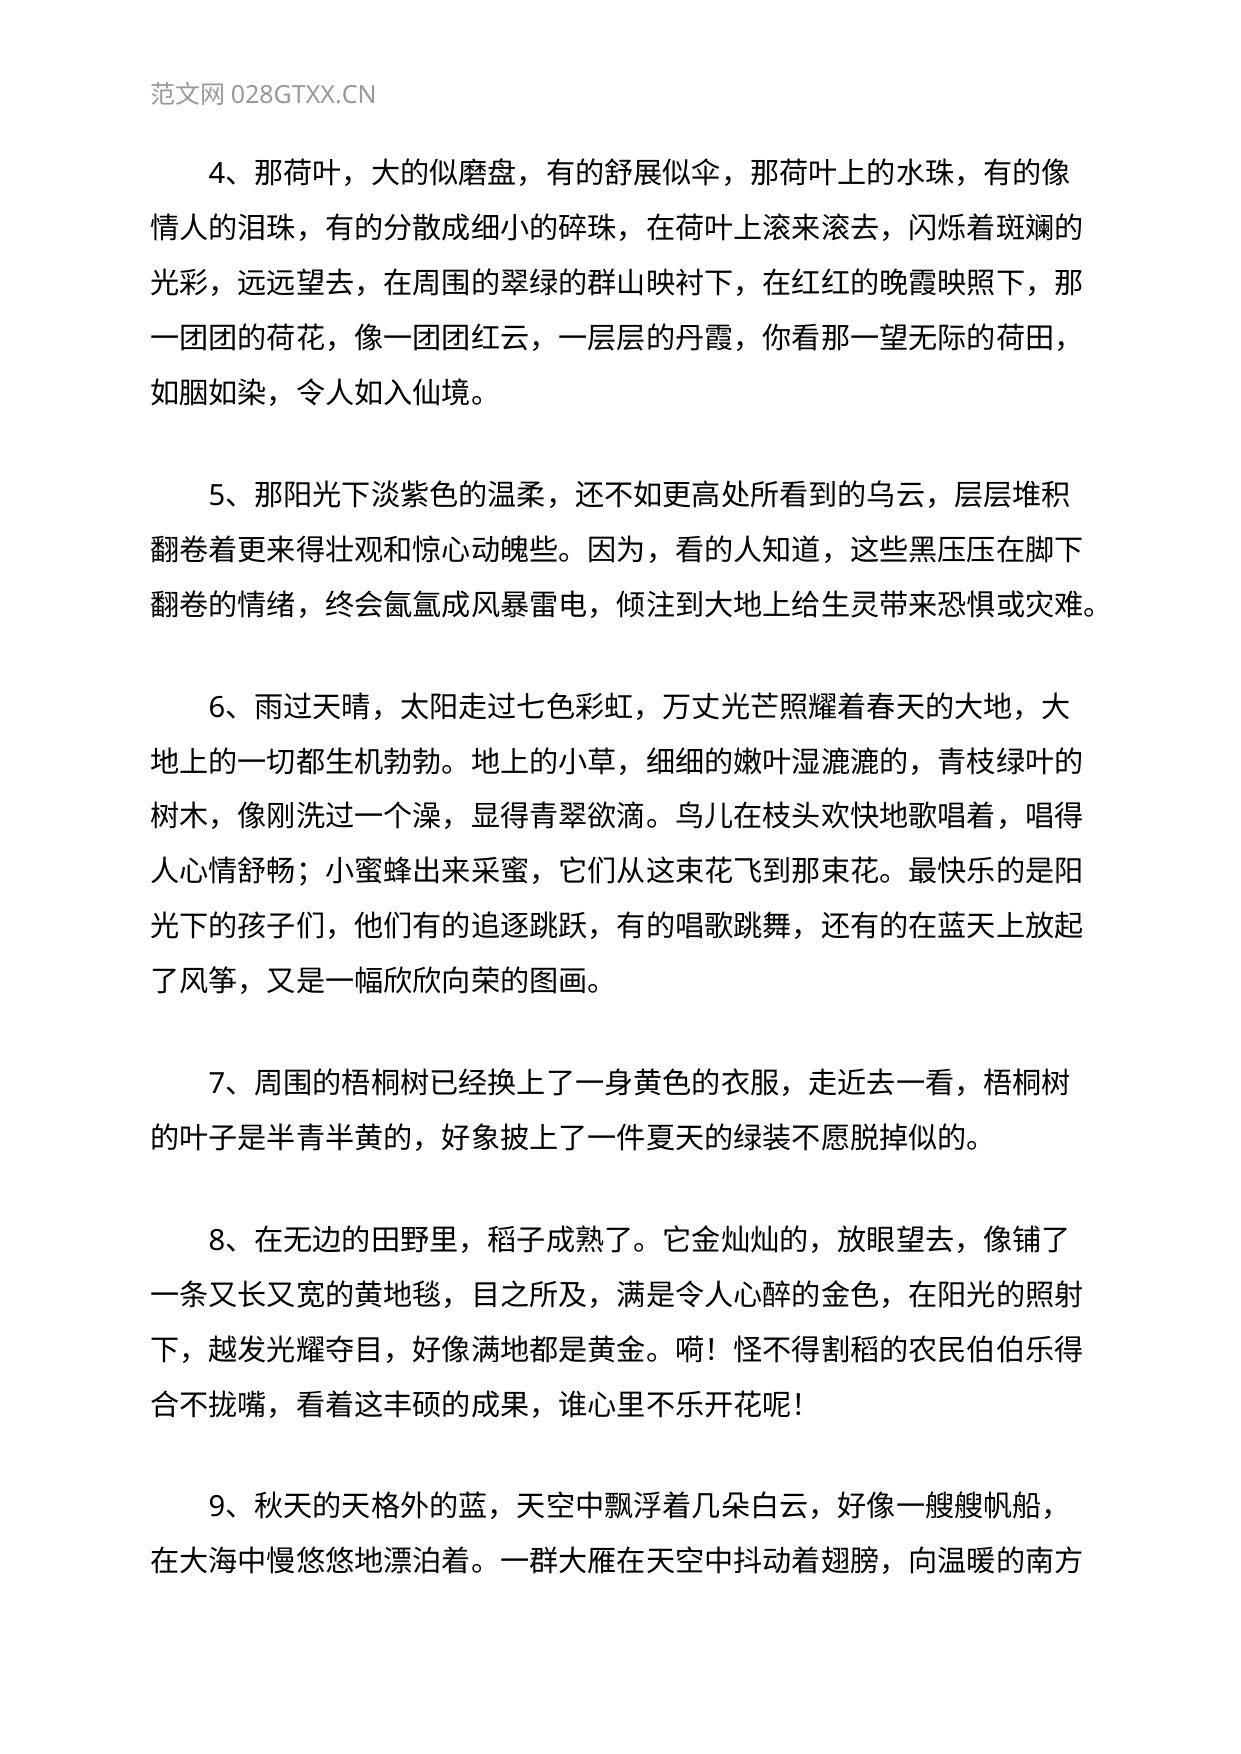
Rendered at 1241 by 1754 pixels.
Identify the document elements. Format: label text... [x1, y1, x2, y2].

text 7、周围的梧桐树已经换上了一身黄色的衣服，走近去一看，梧桐树的叶子是半青半黄的，好象披上了一件夏天的绿装不愿脱掉似的。 [150, 1059, 1090, 1157]
text 8、在无边的田野里，稻子成熟了。它金灿灿的，放眼望去，像铺了一条又长又宽的黄地毯，目之所及，满是令人心醉的金色，在阳光的照射下，越发光耀夺目，好像满地都是黄金。嗬！怪不得割稻的农民伯伯乐得合不拢嘴，看着这丰硕的成果，谁心里不乐开花呢！ [150, 1216, 1090, 1423]
text 6、雨过天晴，太阳走过七色彩虹，万丈光芒照耀着春天的大地，大地上的一切都生机勃勃。地上的小草，细细的嫩叶湿漉漉的，青枝绿叶的树木，像刚洗过一个澡，显得青翠欲滴。鸟儿在枝头欢快地歌唱着，唱得人心情舒畅；小蜜蜂出来采蜜，它们从这束花飞到那束花。最快乐的是阳光下的孩子们，他们有的追逐跳跃，有的唱歌跳舞，还有的在蓝天上放起了风筝，又是一幅欣欣向荣的图画。 [150, 683, 1090, 1000]
text 4、那荷叶，大的似磨盘，有的舒展似伞，那荷叶上的水珠，有的像情人的泪珠，有的分散成细小的碎珠，在荷叶上滚来滚去，闪烁着斑斓的光彩，远远望去，在周围的翠绿的群山映衬下，在红红的晚霞映照下，那一团团的荷花，像一团团红云，一层层的丹霞，你看那一望无际的荷田，如胭如染，令人如入仙境。 [150, 150, 1090, 412]
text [150, 1483, 1090, 1580]
text 5、那阳光下淡紫色的温柔，还不如更高处所看到的乌云，层层堆积翻卷着更来得壮观和惊心动魄些。因为，看的人知道，这些黑压压在脚下翻卷的情绪，终会氤氲成风暴雷电，倾注到大地上给生灵带来恐惧或灾难。 [150, 471, 1090, 624]
